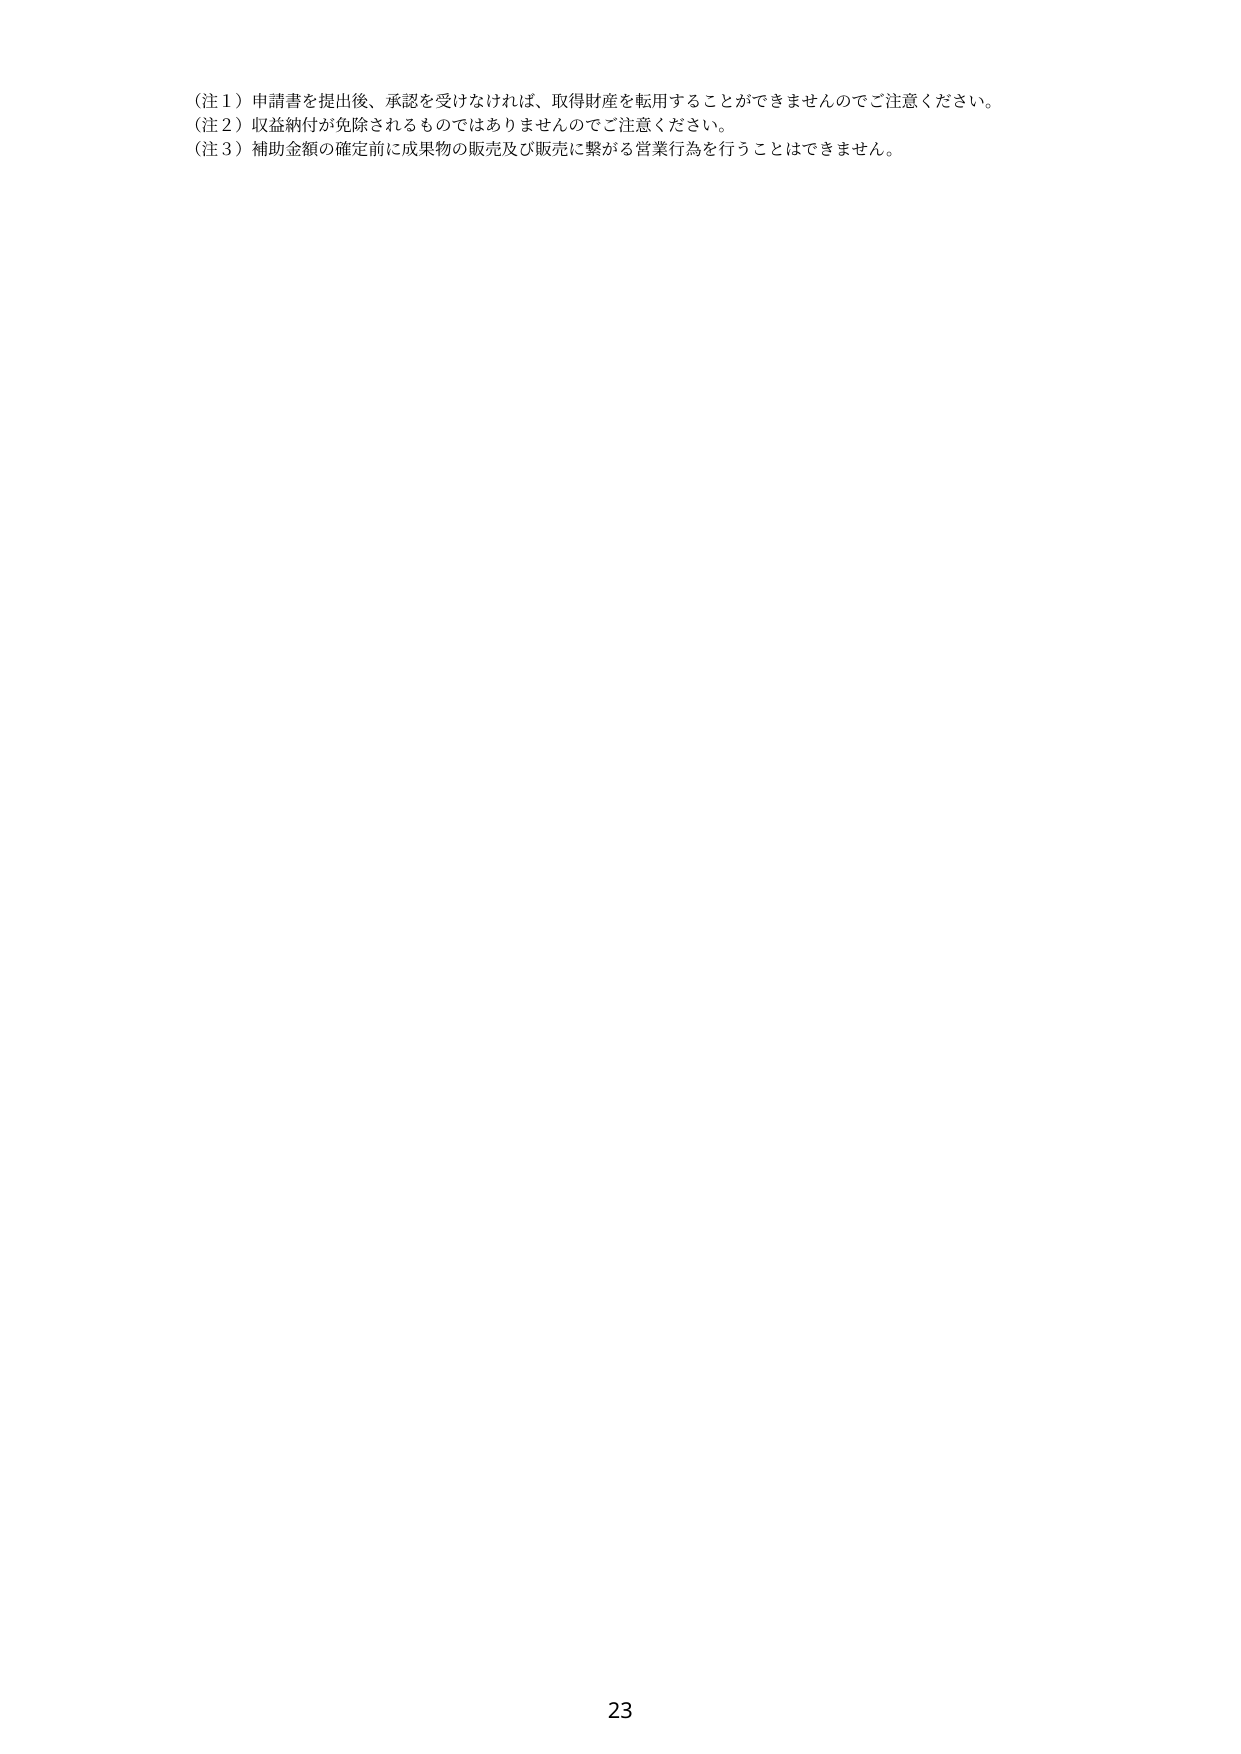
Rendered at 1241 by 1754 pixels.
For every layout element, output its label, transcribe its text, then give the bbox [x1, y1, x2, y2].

text （注３）補助金額の確定前に成果物の販売及び販売に繋がる営業行為を行うことはできません。 [118, 137, 1122, 161]
text （注１）申請書を提出後、承認を受けなければ、取得財産を転用することができませんのでご注意ください。 [118, 89, 1122, 113]
text （注２）収益納付が免除されるものではありませんのでご注意ください。 [118, 113, 1122, 137]
